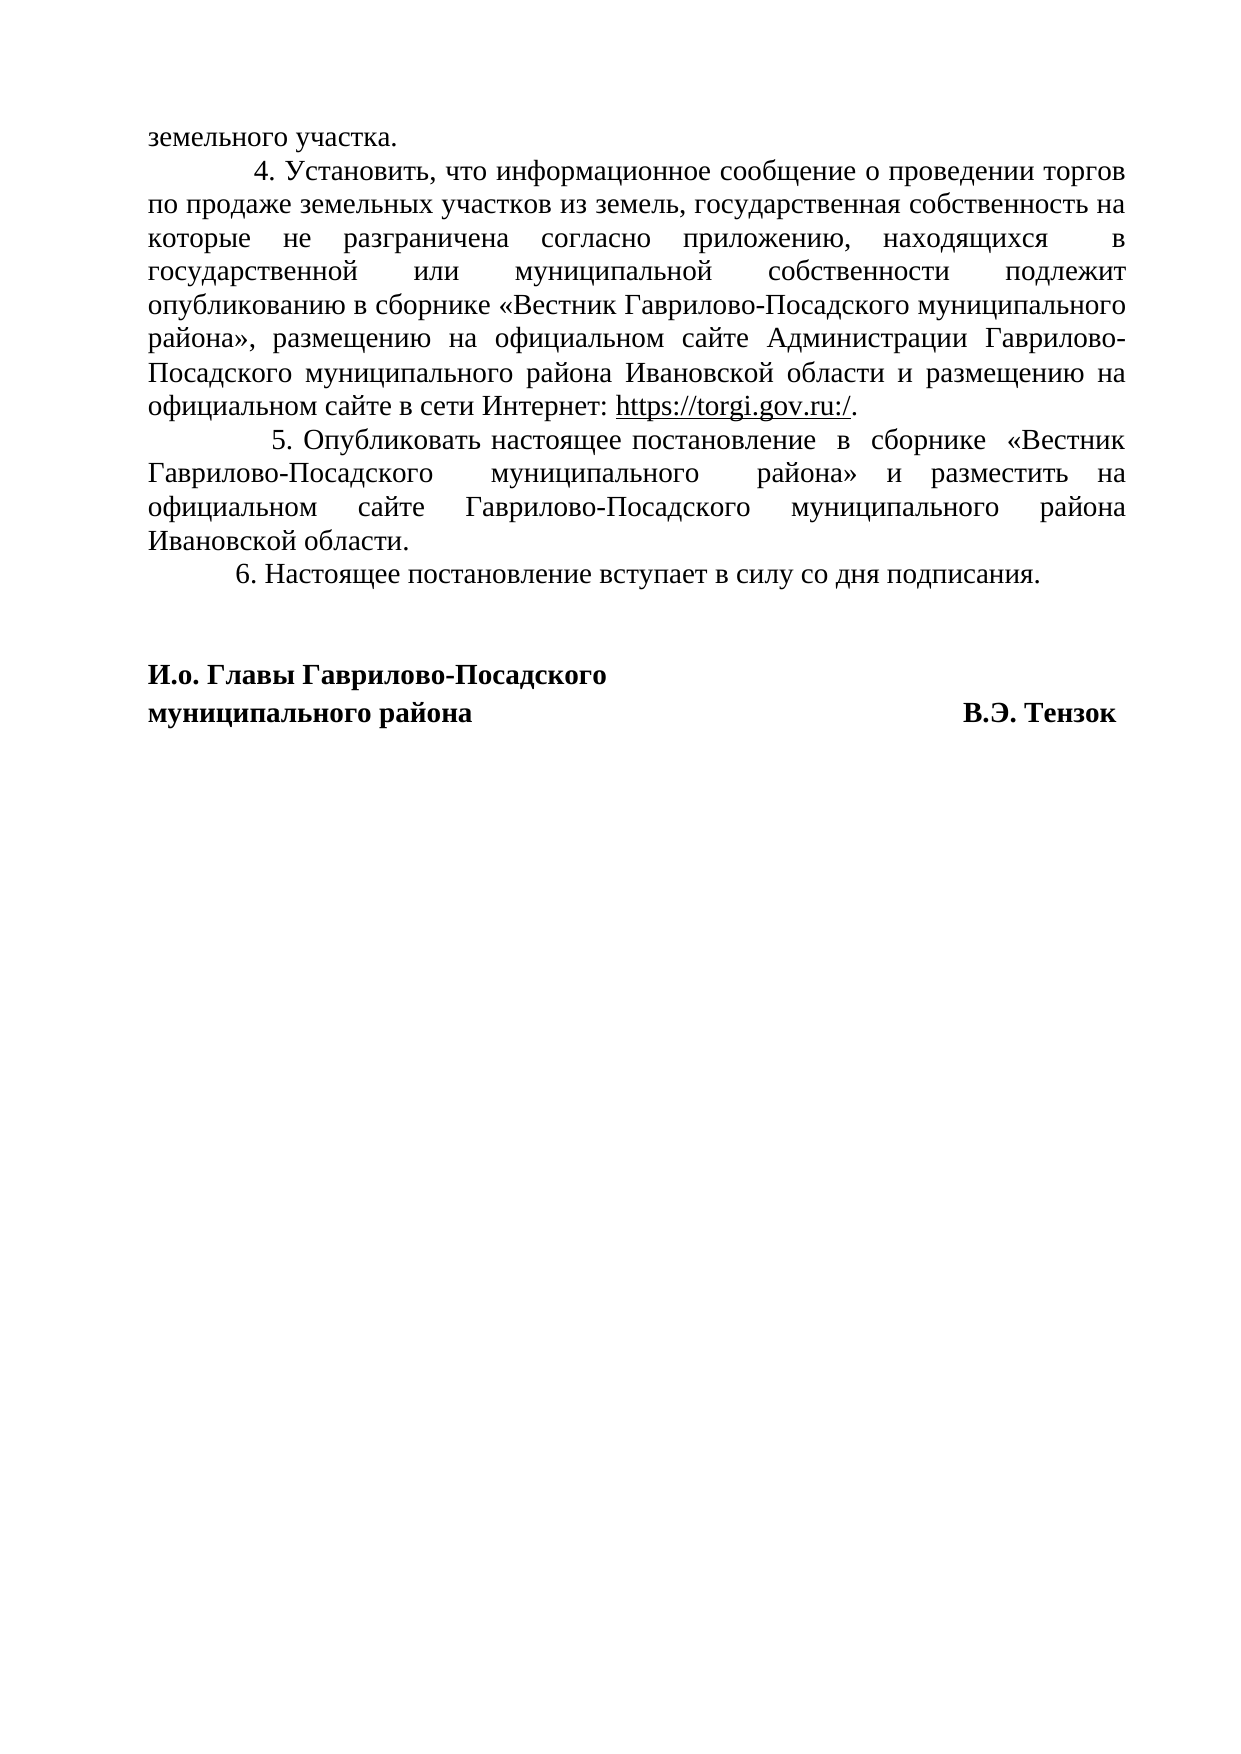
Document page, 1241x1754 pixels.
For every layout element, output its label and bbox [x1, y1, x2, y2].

table_header [137, 119, 1138, 1620]
